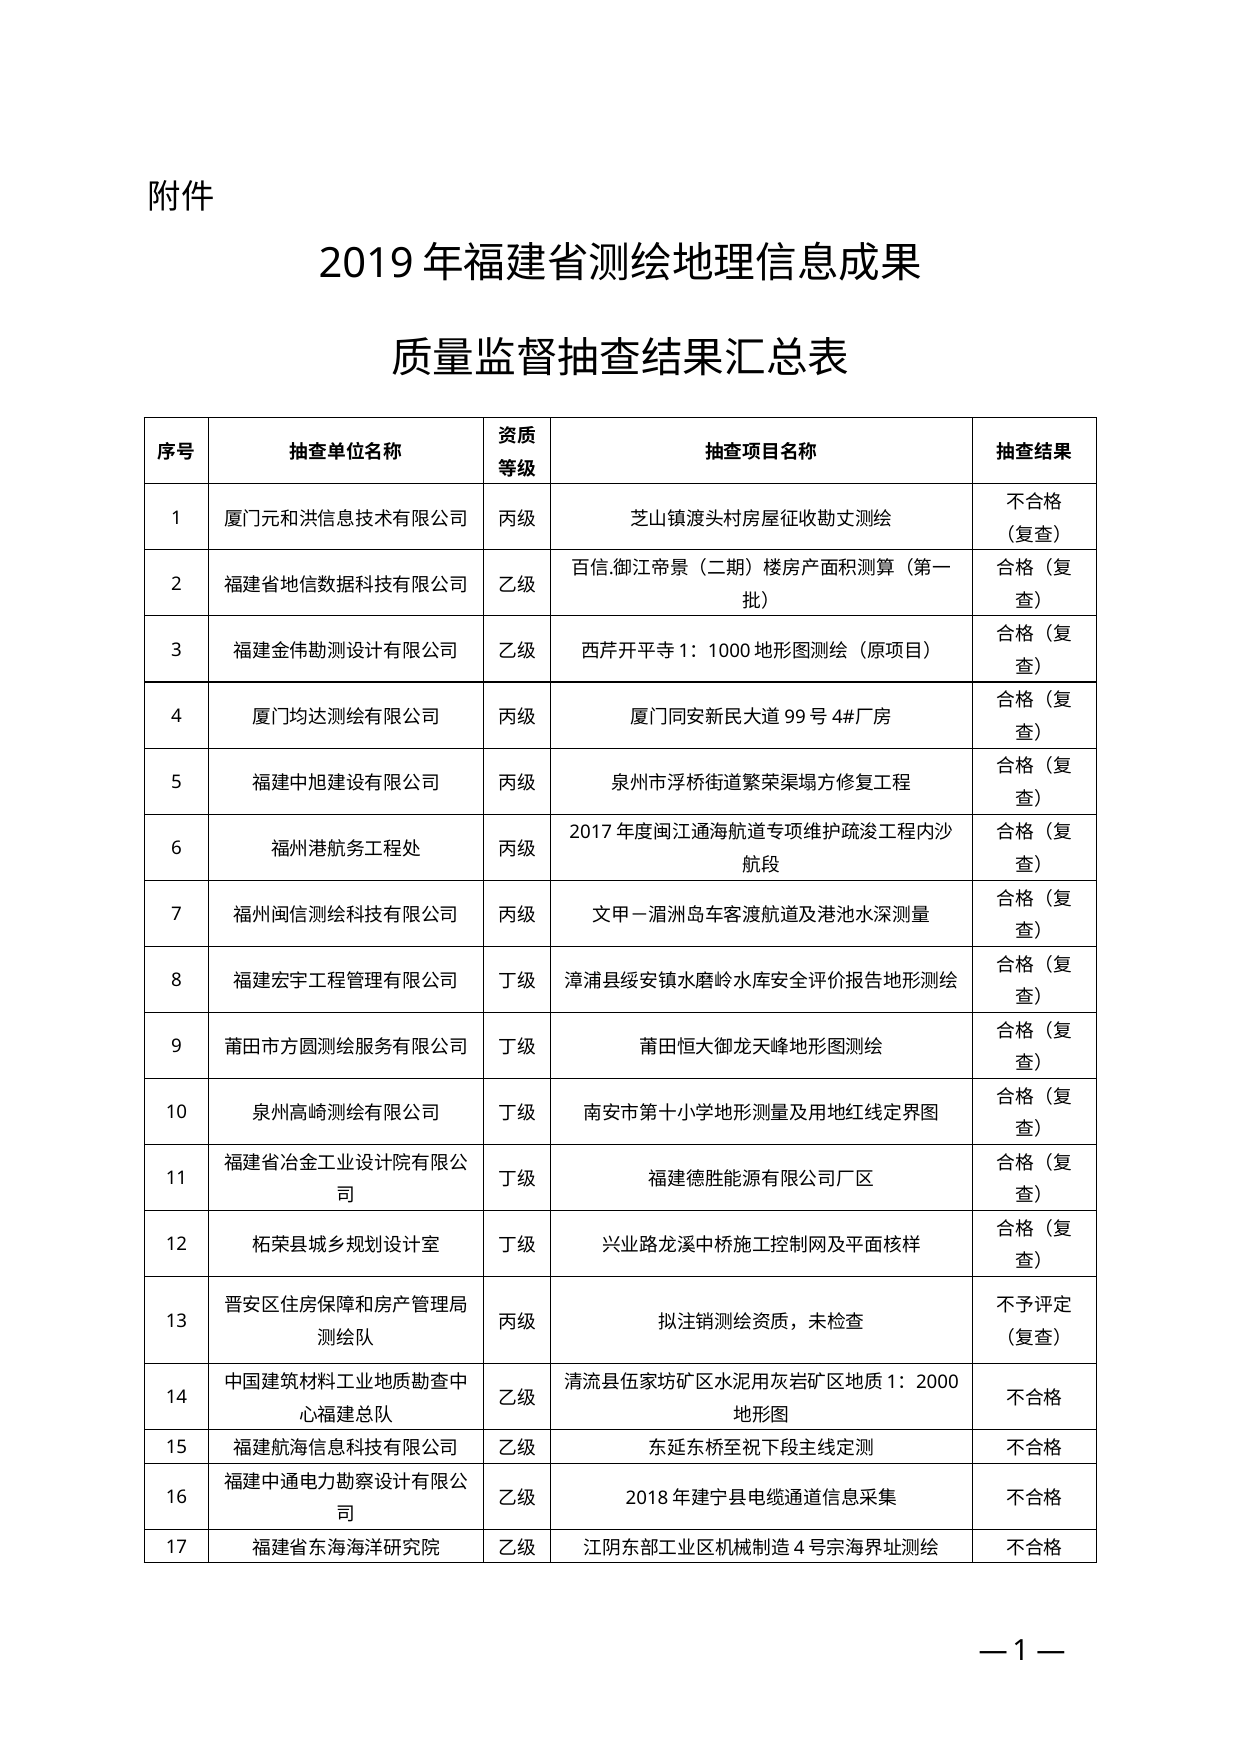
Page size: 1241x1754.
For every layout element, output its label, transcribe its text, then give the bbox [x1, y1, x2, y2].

table_cell 合格（复查） [973, 947, 1096, 1012]
table_cell 福州闽信测绘科技有限公司 [209, 881, 483, 946]
table_cell 7 [145, 881, 208, 946]
table_cell 文甲－湄洲岛车客渡航道及港池水深测量 [551, 881, 972, 946]
text 2019年福建省测绘地理信息成果 [148, 227, 1092, 292]
table_cell 福建省冶金工业设计院有限公司 [209, 1145, 483, 1210]
table_cell 合格（复查） [973, 1211, 1096, 1276]
table_cell 不合格 [973, 1530, 1096, 1562]
table_cell 丁级 [484, 1013, 550, 1078]
table_cell 13 [145, 1277, 208, 1363]
table_cell 12 [145, 1211, 208, 1276]
table_cell 乙级 [484, 1530, 550, 1562]
table_cell 中国建筑材料工业地质勘查中心福建总队 [209, 1364, 483, 1429]
table_cell 5 [145, 749, 208, 813]
table_cell 8 [145, 947, 208, 1012]
table_cell 不合格 [973, 1464, 1096, 1529]
table_cell 乙级 [484, 1464, 550, 1529]
table_cell 南安市第十小学地形测量及用地红线定界图 [551, 1079, 972, 1144]
table_cell 不予评定 （复查） [973, 1277, 1096, 1363]
table_cell 2018年建宁县电缆通道信息采集 [551, 1464, 972, 1529]
table_cell 拟注销测绘资质，未检查 [551, 1277, 972, 1363]
table_cell 兴业路龙溪中桥施工控制网及平面核样 [551, 1211, 972, 1276]
table_cell 17 [145, 1530, 208, 1562]
table_cell 丁级 [484, 1079, 550, 1144]
table_cell 合格（复查） [973, 815, 1096, 879]
table_cell 福州港航务工程处 [209, 815, 483, 879]
table_cell 福建中旭建设有限公司 [209, 749, 483, 813]
table_cell 丙级 [484, 1277, 550, 1363]
table_cell 14 [145, 1364, 208, 1429]
table_cell 11 [145, 1145, 208, 1210]
table_cell 乙级 [484, 1430, 550, 1463]
table_cell 丁级 [484, 1211, 550, 1276]
table_cell 莆田市方圆测绘服务有限公司 [209, 1013, 483, 1078]
table_cell 不合格 （复查） [973, 484, 1096, 549]
table_cell 芝山镇渡头村房屋征收勘丈测绘 [551, 484, 972, 549]
table_cell 晋安区住房保障和房产管理局 测绘队 [209, 1277, 483, 1363]
table_cell 合格（复查） [973, 1079, 1096, 1144]
table_cell 不合格 [973, 1430, 1096, 1463]
table_cell 丁级 [484, 947, 550, 1012]
table_header 序号 [145, 418, 208, 483]
table_cell 厦门元和洪信息技术有限公司 [209, 484, 483, 549]
table_cell 合格（复查） [973, 1013, 1096, 1078]
table_cell 9 [145, 1013, 208, 1078]
table_cell 清流县伍家坊矿区水泥用灰岩矿区地质1：2000 地形图 [551, 1364, 972, 1429]
table_header 资质 等级 [484, 418, 550, 483]
table_cell 16 [145, 1464, 208, 1529]
table_cell 2 [145, 550, 208, 615]
table_cell 百信.御江帝景（二期）楼房产面积测算（第一批） [551, 550, 972, 615]
table_cell 乙级 [484, 1364, 550, 1429]
table_cell 福建省地信数据科技有限公司 [209, 550, 483, 615]
table_header 抽查结果 [973, 418, 1096, 483]
table_cell 泉州市浮桥街道繁荣渠塌方修复工程 [551, 749, 972, 813]
table_cell 合格（复查） [973, 749, 1096, 813]
table_cell 15 [145, 1430, 208, 1463]
table_cell 福建省东海海洋研究院 [209, 1530, 483, 1562]
table_cell 合格（复查） [973, 616, 1096, 681]
table_cell 福建宏宇工程管理有限公司 [209, 947, 483, 1012]
table_cell 4 [145, 683, 208, 747]
table_cell 福建中通电力勘察设计有限公司 [209, 1464, 483, 1529]
table_header 抽查单位名称 [209, 418, 483, 483]
table_cell 合格（复查） [973, 550, 1096, 615]
table_cell 泉州高崎测绘有限公司 [209, 1079, 483, 1144]
table_cell 福建德胜能源有限公司厂区 [551, 1145, 972, 1210]
table_cell 厦门同安新民大道99号4#厂房 [551, 683, 972, 747]
table_cell 西芹开平寺1：1000地形图测绘（原项目） [551, 616, 972, 681]
table_cell 丙级 [484, 484, 550, 549]
table_cell 乙级 [484, 550, 550, 615]
table_cell 莆田恒大御龙天峰地形图测绘 [551, 1013, 972, 1078]
table_cell 6 [145, 815, 208, 879]
table_cell 1 [145, 484, 208, 549]
table_cell 3 [145, 616, 208, 681]
table_cell 丙级 [484, 749, 550, 813]
table_cell 合格（复查） [973, 881, 1096, 946]
table_cell 柘荣县城乡规划设计室 [209, 1211, 483, 1276]
table_cell 丙级 [484, 683, 550, 747]
table_cell 丙级 [484, 881, 550, 946]
table_cell 丙级 [484, 815, 550, 879]
table_cell 江阴东部工业区机械制造4号宗海界址测绘 [551, 1530, 972, 1562]
table_cell 漳浦县绥安镇水磨岭水库安全评价报告地形测绘 [551, 947, 972, 1012]
table_cell 合格（复查） [973, 1145, 1096, 1210]
table_cell 东延东桥至祝下段主线定测 [551, 1430, 972, 1463]
table_cell 10 [145, 1079, 208, 1144]
text 质量监督抽查结果汇总表 [148, 322, 1092, 387]
table_cell 不合格 [973, 1364, 1096, 1429]
table_cell 福建航海信息科技有限公司 [209, 1430, 483, 1463]
table_cell 厦门均达测绘有限公司 [209, 683, 483, 747]
table_cell 丁级 [484, 1145, 550, 1210]
table_cell 2017年度闽江通海航道专项维护疏浚工程内沙航段 [551, 815, 972, 879]
table_cell 福建金伟勘测设计有限公司 [209, 616, 483, 681]
table_cell 合格（复查） [973, 683, 1096, 747]
table_header 抽查项目名称 [551, 418, 972, 483]
table_cell 乙级 [484, 616, 550, 681]
text 附件 [148, 162, 1092, 227]
